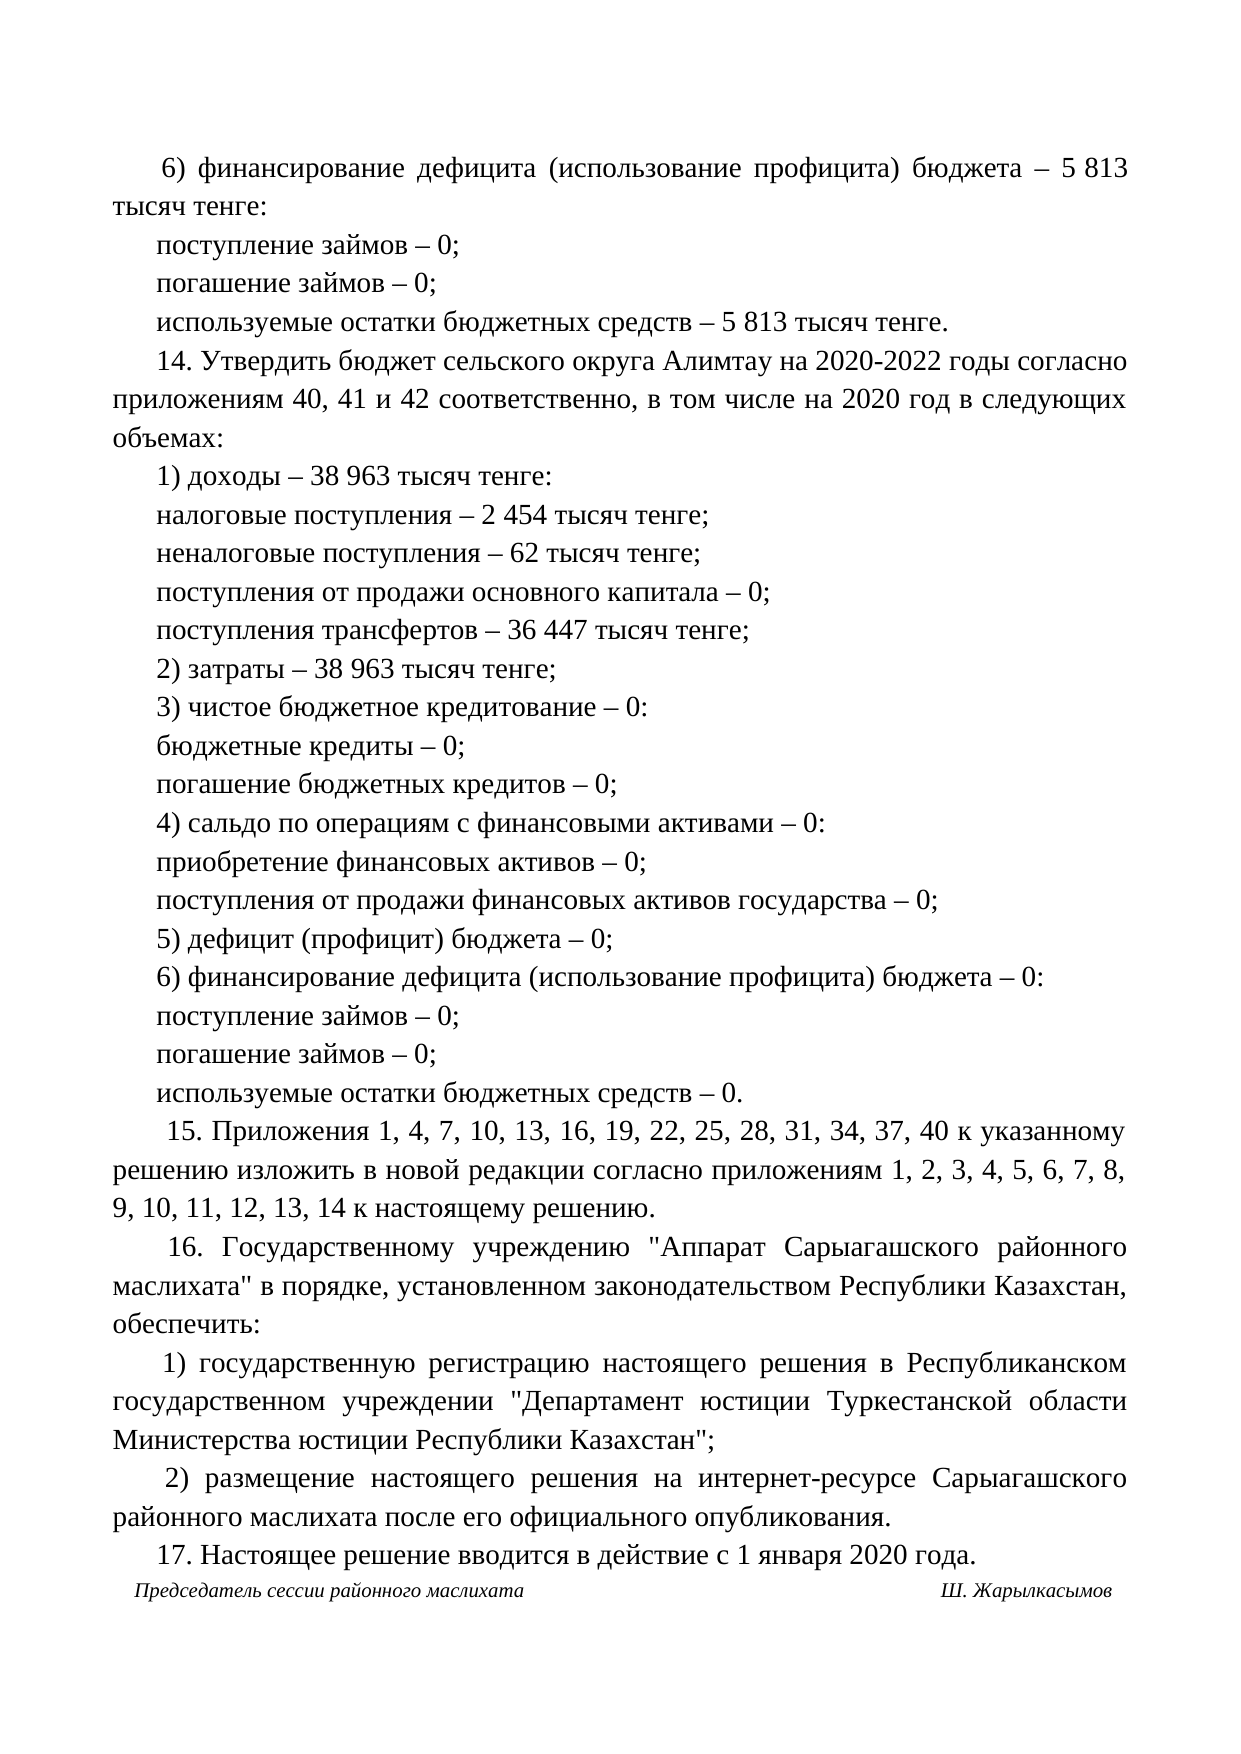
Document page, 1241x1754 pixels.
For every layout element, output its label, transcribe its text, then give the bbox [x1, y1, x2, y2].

text поступление займов – 0; [112, 227, 1128, 261]
table_header Ш. Жарылкасымов [939, 1576, 1240, 1603]
text поступления от продажи основного капитала – 0; [112, 574, 1128, 607]
text поступления трансфертов – 36 447 тысяч тенге; [112, 612, 1128, 646]
text поступление займов – 0; [112, 998, 1128, 1031]
text погашение займов – 0; [112, 1036, 1128, 1070]
text налоговые поступления – 2 454 тысяч тенге; [112, 497, 1128, 530]
text приобретение финансовых активов – 0; [112, 844, 1128, 877]
text 17. Настоящее решение вводится в действие с 1 января 2020 года. [112, 1537, 1128, 1571]
text 1) доходы – 38 963 тысяч тенге: [112, 458, 1128, 492]
text 4) сальдо по операциям с финансовыми активами – 0: [112, 805, 1128, 839]
text 1) государственную регистрацию настоящего решения в Республиканском государственном учреждении "Департамент юстиции Туркестанской области Министерствa юстиции Республики Казахстан"; [112, 1345, 1128, 1455]
text 6) финансирование дефицита (использование профицита) бюджета – 5 813 тысяч тенге: [112, 150, 1128, 222]
text 14. Утвердить бюджет сельского округа Алимтау на 2020-2022 годы согласно приложениям 40, 41 и 42 соответственно, в том числе на 2020 год в следующих объемах: [112, 343, 1128, 453]
text погашение займов – 0; [112, 266, 1128, 299]
text 2) затраты – 38 963 тысяч тенге; [112, 651, 1128, 684]
text 15. Приложения 1, 4, 7, 10, 13, 16, 19, 22, 25, 28, 31, 34, 37, 40 к указанному решению изложить в новой редакции согласно приложениям 1, 2, 3, 4, 5, 6, 7, 8, 9, 10, 11, 12, 13, 14 к настоящему решению. [112, 1113, 1128, 1224]
text погашение бюджетных кредитов – 0; [112, 767, 1128, 800]
text бюджетные кредиты – 0; [112, 728, 1128, 762]
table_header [101, 1576, 939, 1603]
text 6) финансирование дефицита (использование профицита) бюджета – 0: [112, 959, 1128, 993]
text 5) дефицит (профицит) бюджета – 0; [112, 921, 1128, 954]
text 3) чистое бюджетное кредитование – 0: [112, 689, 1128, 723]
text неналоговые поступления – 62 тысяч тенге; [112, 535, 1128, 569]
text используемые остатки бюджетных средств – 0. [112, 1075, 1128, 1108]
text 2) размещение настоящего решения на интернет-ресурсе Сарыагашского районного маслихата после его официального опубликования. [112, 1460, 1128, 1532]
text 16. Государственному учреждению "Аппарат Сарыагашского районного маслихата" в порядке, установленном законодательством Республики Казахстан, обеспечить: [112, 1229, 1128, 1340]
text используемые остатки бюджетных средств – 5 813 тысяч тенге. [112, 304, 1128, 338]
text поступления от продажи финансовых активов государства – 0; [112, 882, 1128, 916]
